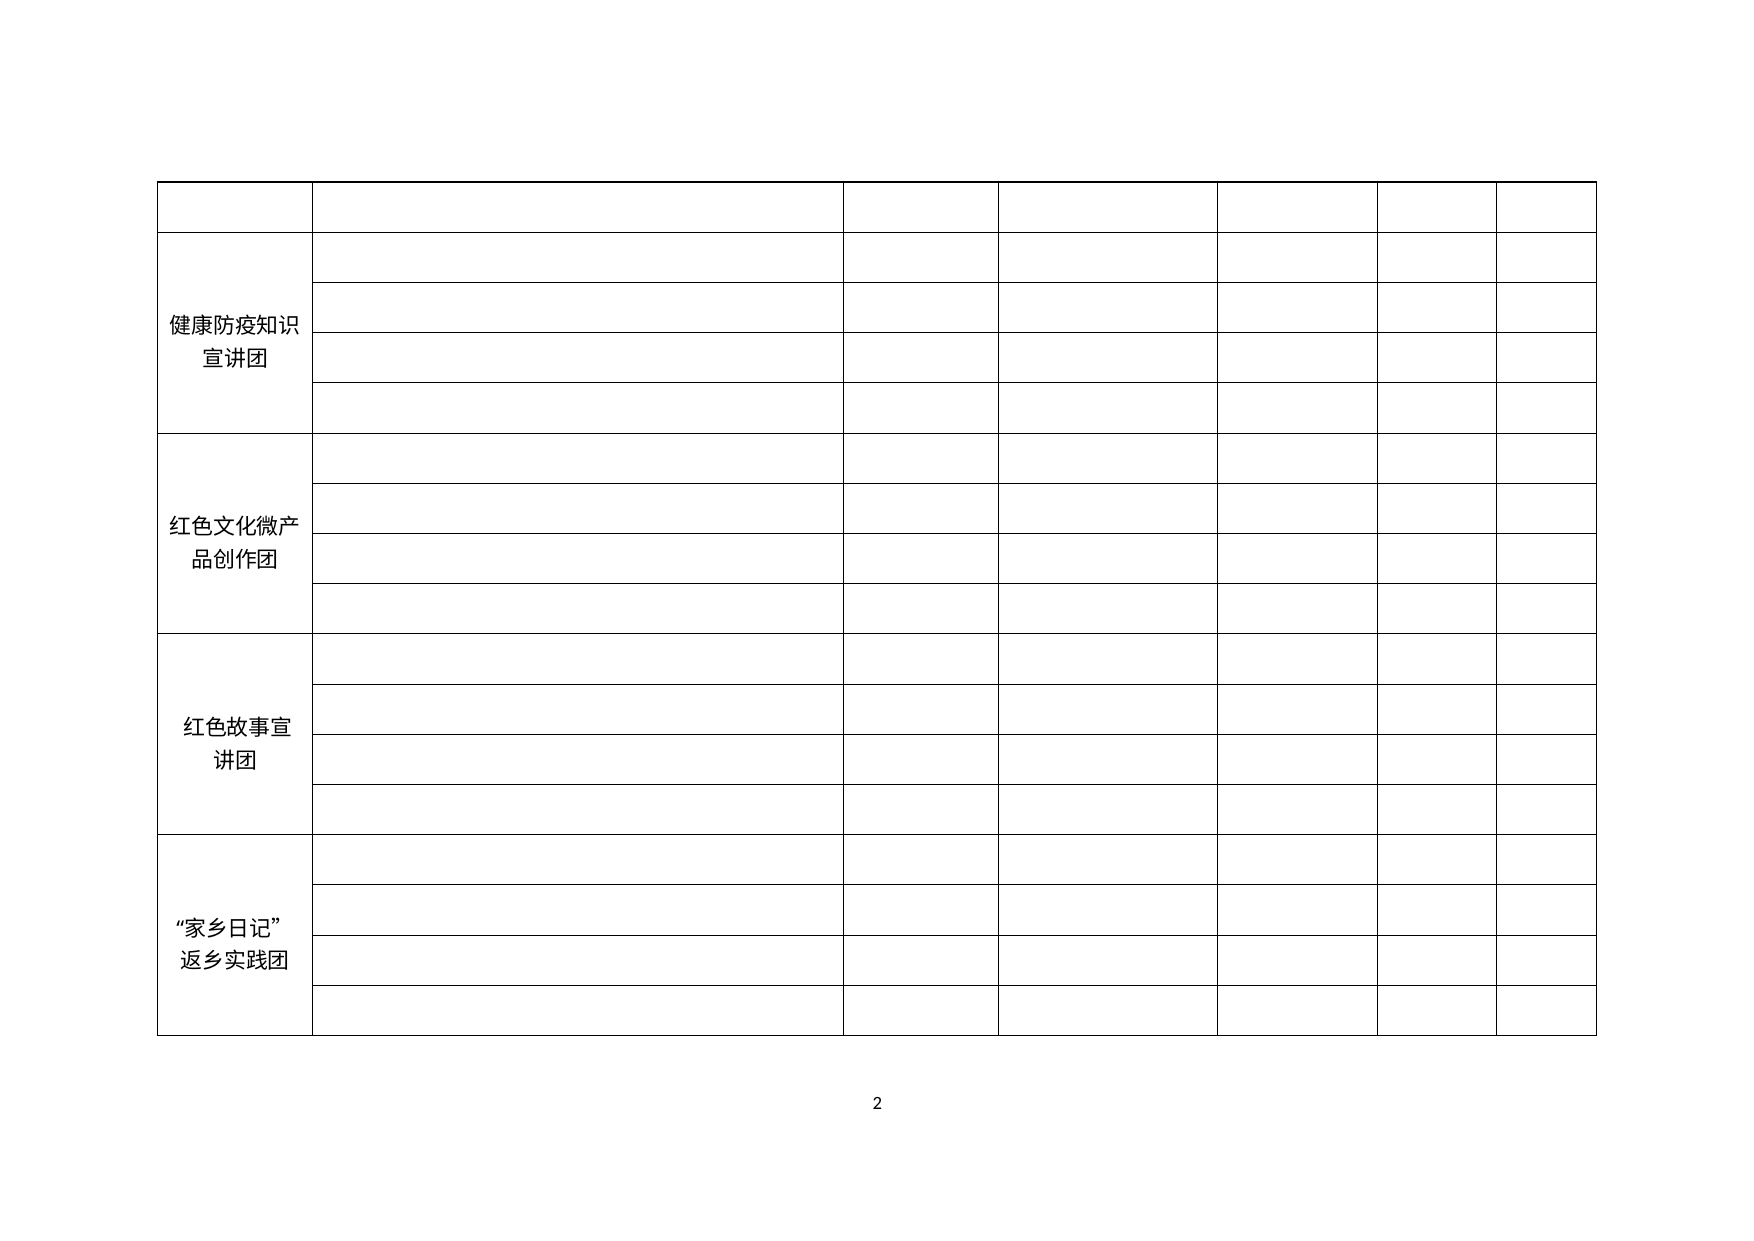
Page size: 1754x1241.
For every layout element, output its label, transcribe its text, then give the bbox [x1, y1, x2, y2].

table_cell [1378, 634, 1496, 683]
table_cell [313, 735, 843, 784]
table_cell [999, 634, 1217, 683]
table_cell 红色文化微产品创作团 [158, 434, 312, 633]
table_cell [1497, 785, 1596, 834]
table_cell [1218, 936, 1377, 985]
table_cell [1497, 333, 1596, 382]
table_cell [844, 484, 998, 533]
table_cell [1378, 735, 1496, 784]
table_cell [313, 936, 843, 985]
table_cell [1497, 233, 1596, 282]
table_cell [1497, 885, 1596, 934]
table_cell [999, 986, 1217, 1035]
table_cell [844, 685, 998, 734]
table_cell [1218, 534, 1377, 583]
table_cell [999, 233, 1217, 282]
table_cell [844, 835, 998, 884]
table_cell [1218, 183, 1377, 232]
table_cell [313, 685, 843, 734]
table_cell [1218, 885, 1377, 934]
table_cell [313, 885, 843, 934]
table_cell [844, 785, 998, 834]
table_cell [999, 534, 1217, 583]
table_cell [1378, 685, 1496, 734]
table_cell [1218, 584, 1377, 633]
table_cell [1378, 183, 1496, 232]
table_cell [999, 685, 1217, 734]
table_cell [313, 383, 843, 432]
table_cell [1378, 283, 1496, 332]
table_cell [313, 333, 843, 382]
table_cell [1378, 936, 1496, 985]
table_cell [844, 634, 998, 683]
table_cell [999, 183, 1217, 232]
table_cell [999, 584, 1217, 633]
table_cell [1378, 383, 1496, 432]
table_cell [999, 936, 1217, 985]
table_cell [1218, 434, 1377, 483]
table_cell [1497, 735, 1596, 784]
table_cell [999, 434, 1217, 483]
table_cell [1218, 283, 1377, 332]
table_cell [999, 785, 1217, 834]
table_cell [1378, 484, 1496, 533]
table_cell [1218, 835, 1377, 884]
table_cell [313, 484, 843, 533]
table_cell [313, 785, 843, 834]
table_cell [313, 986, 843, 1035]
table_cell [1497, 936, 1596, 985]
table_cell [313, 835, 843, 884]
table_cell [1497, 183, 1596, 232]
table_cell [844, 383, 998, 432]
table_cell [1218, 233, 1377, 282]
table_cell [313, 233, 843, 282]
table_cell [1497, 584, 1596, 633]
table_cell [313, 283, 843, 332]
table_cell [844, 885, 998, 934]
table_cell [1497, 835, 1596, 884]
table_cell [1218, 484, 1377, 533]
table_cell [844, 534, 998, 583]
table_cell [999, 333, 1217, 382]
table_cell [844, 936, 998, 985]
table_cell [844, 434, 998, 483]
table_cell [313, 584, 843, 633]
table_cell [1378, 233, 1496, 282]
table_cell [1218, 333, 1377, 382]
table_cell [1218, 986, 1377, 1035]
table_cell [1378, 835, 1496, 884]
table_cell [844, 986, 998, 1035]
table_cell [844, 333, 998, 382]
table_cell [1218, 634, 1377, 683]
table_cell [1497, 534, 1596, 583]
table_cell [1378, 785, 1496, 834]
table_cell [1378, 333, 1496, 382]
table_cell [844, 735, 998, 784]
table_cell [999, 283, 1217, 332]
table_cell [313, 183, 843, 232]
table_cell [1378, 584, 1496, 633]
table_cell [1497, 283, 1596, 332]
table_cell [1218, 785, 1377, 834]
table_cell [1497, 634, 1596, 683]
table_cell [1497, 986, 1596, 1035]
table_cell [1378, 434, 1496, 483]
table_cell [313, 634, 843, 683]
table_cell [1497, 383, 1596, 432]
table_cell [999, 484, 1217, 533]
table_cell [999, 383, 1217, 432]
table_cell [844, 183, 998, 232]
table_cell [1218, 735, 1377, 784]
table_cell [999, 885, 1217, 934]
table_cell [1378, 534, 1496, 583]
table_cell [999, 835, 1217, 884]
table_cell 红色故事宣讲团 [158, 634, 312, 834]
table_cell [1218, 685, 1377, 734]
table_cell [1378, 885, 1496, 934]
table_cell [844, 283, 998, 332]
table_cell [313, 534, 843, 583]
table_cell [1378, 986, 1496, 1035]
table_cell [999, 735, 1217, 784]
table_cell 健康防疫知识宣讲团 [158, 233, 312, 432]
table_cell [1497, 685, 1596, 734]
table_cell [1497, 434, 1596, 483]
table_cell “家乡日记”返乡实践团 [158, 835, 312, 1035]
table_cell [844, 233, 998, 282]
table_cell [1497, 484, 1596, 533]
table_cell [313, 434, 843, 483]
table_cell [844, 584, 998, 633]
table_cell [1218, 383, 1377, 432]
